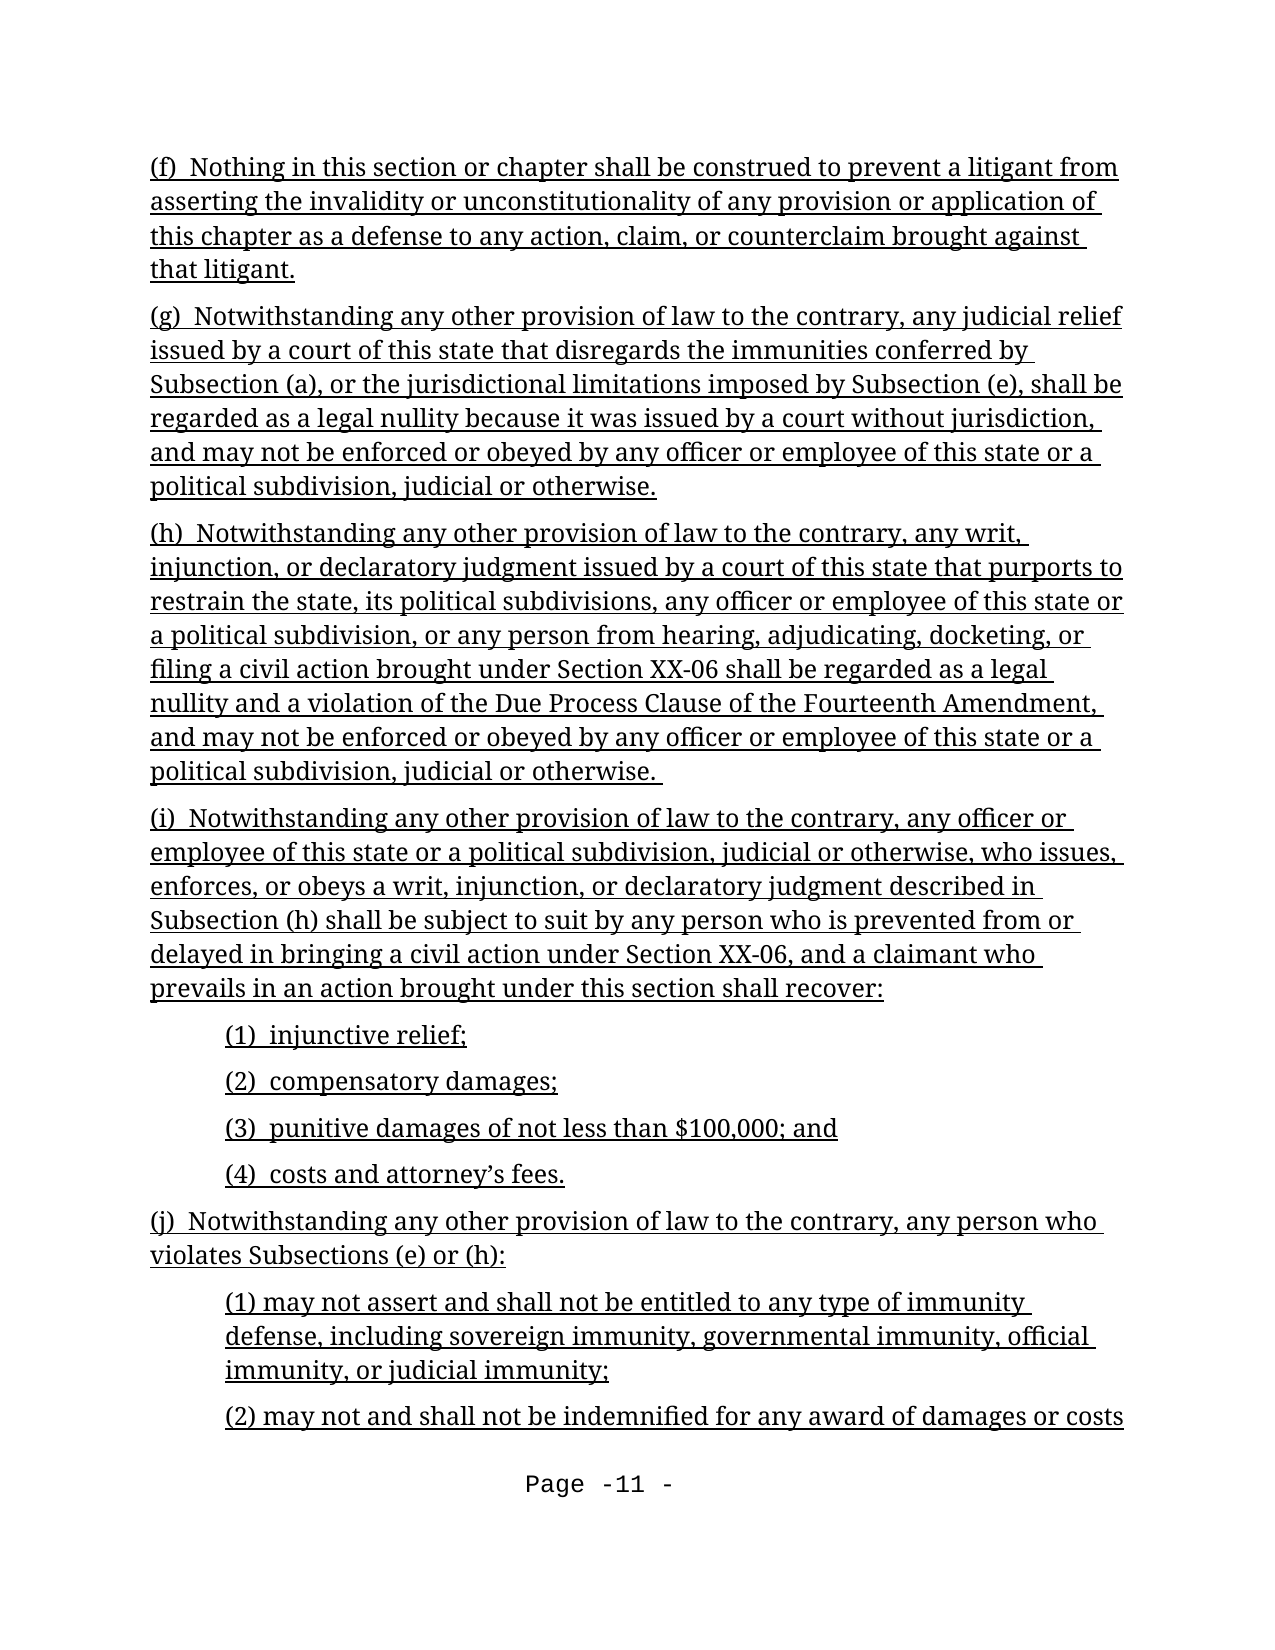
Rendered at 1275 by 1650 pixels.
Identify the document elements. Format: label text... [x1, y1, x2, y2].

text (g) Notwithstanding any other provision of law to the contrary, any judicial relief issued by a court of this state that disregards the immunities conferred by Subsection (a), or the jurisdictional limitations imposed by Subsection (e), shall be regarded as a legal nullity because it was issued by a court without jurisdiction, and may not be enforced or obeyed by any officer or employee of this state or a political subdivision, judicial or otherwise. [150, 299, 1125, 503]
text (4) costs and attorney’s fees. [225, 1157, 1125, 1191]
text (3) punitive damages of not less than $100,000; and [225, 1111, 1125, 1145]
text (h) Notwithstanding any other provision of law to the contrary, any writ, injunction, or declaratory judgment issued by a court of this state that purports to restrain the state, its political subdivisions, any officer or employee of this state or a political subdivision, or any person from hearing, adjudicating, docketing, or filing a civil action brought under Section XX-06 shall be regarded as a legal nullity and a violation of the Due Process Clause of the Fourteenth Amendment, and may not be enforced or obeyed by any officer or employee of this state or a political subdivision, judicial or otherwise. [150, 516, 1125, 788]
text (1) may not assert and shall not be entitled to any type of immunity defense, including sovereign immunity, governmental immunity, official immunity, or judicial immunity; [225, 1284, 1125, 1387]
text (i) Notwithstanding any other provision of law to the contrary, any officer or employee of this state or a political subdivision, judicial or otherwise, who issues, enforces, or obeys a writ, injunction, or declaratory judgment described in Subsection (h) shall be subject to suit by any person who is prevented from or delayed in bringing a civil action under Section XX-06, and a claimant who prevails in an action brought under this section shall recover: [150, 801, 1125, 1005]
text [225, 1399, 1125, 1433]
text (1) injunctive relief; [225, 1017, 1125, 1052]
text (2) compensatory damages; [225, 1064, 1125, 1098]
text (f) Nothing in this section or chapter shall be construed to prevent a litigant from asserting the invalidity or unconstitutionality of any provision or application of this chapter as a defense to any action, claim, or counterclaim brought against that litigant. [150, 150, 1125, 286]
text (j) Notwithstanding any other provision of law to the contrary, any person who violates Subsections (e) or (h): [150, 1204, 1125, 1272]
